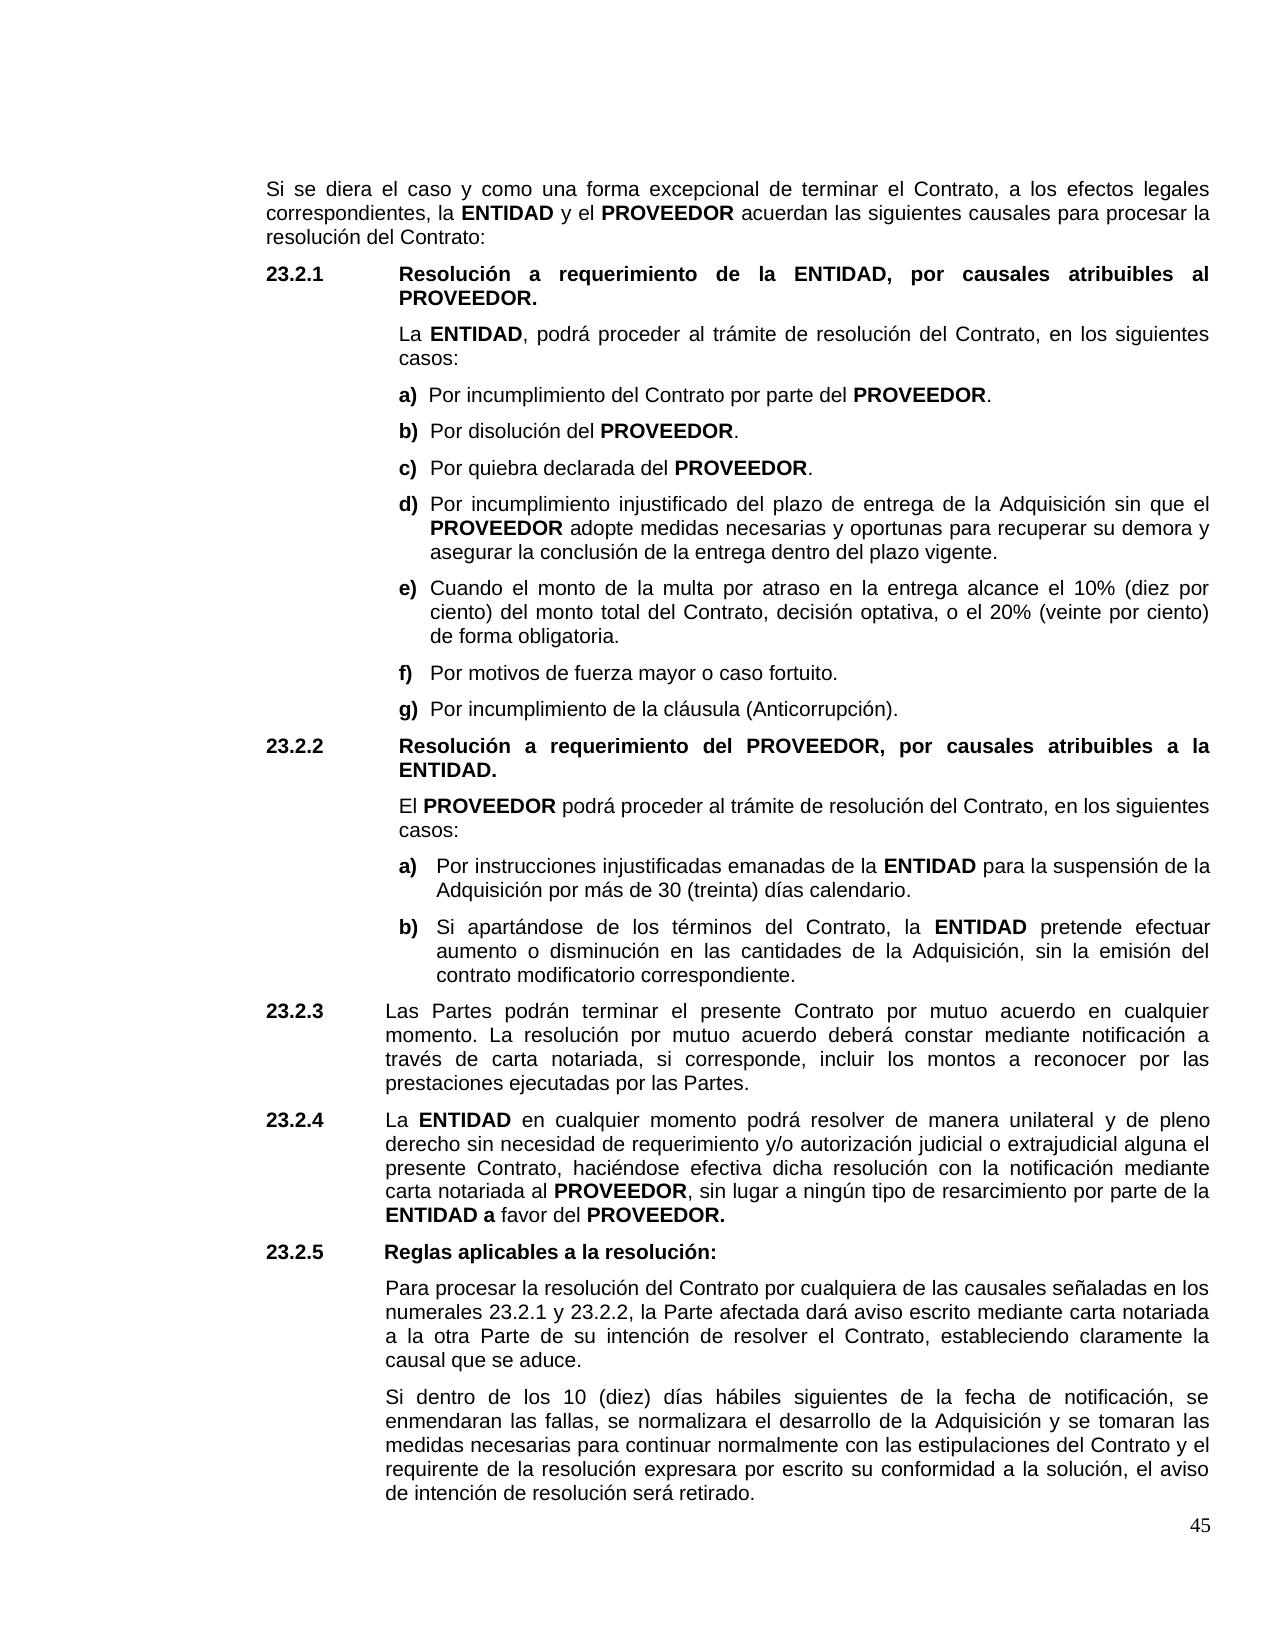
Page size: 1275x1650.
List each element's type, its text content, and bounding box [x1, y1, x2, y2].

text 23.2.1 Resolución a requerimiento de la ENTIDAD, por causales atribuibles al PROVEEDOR. [266, 262, 1211, 309]
list Por disolución del PROVEEDOR. [398, 419, 1211, 443]
list Por incumplimiento del Contrato por parte del PROVEEDOR. [399, 382, 1211, 406]
list Por quiebra declarada del PROVEEDOR. [398, 455, 1211, 479]
list Cuando el monto de la multa por atraso en la entrega alcance el 10% (diez por ciento) del monto total del Contrato, decisión optativa, o el 20% (veinte por ciento) de forma obligatoria. [398, 576, 1211, 648]
list Por instrucciones injustificadas emanadas de la ENTIDAD para la suspensión de la Adquisición por más de 30 (treinta) días calendario. [398, 854, 1211, 902]
text Si dentro de los 10 (diez) días hábiles siguientes de la fecha de notificación, se enmendaran las fallas, se normalizara el desarrollo de la Adquisición y se tomaran las medidas necesarias para continuar normalmente con las estipulaciones del Contrato y el requirente de la resolución expresara por escrito su conformidad a la solución, el aviso de intención de resolución será retirado. [385, 1384, 1211, 1504]
text 23.2.2 Resolución a requerimiento del PROVEEDOR, por causales atribuibles a la ENTIDAD. [177, 733, 1211, 781]
list Si apartándose de los términos del Contrato, la ENTIDAD pretende efectuar aumento o disminución en las cantidades de la Adquisición, sin la emisión del contrato modificatorio correspondiente. [398, 915, 1211, 987]
text Para procesar la resolución del Contrato por cualquiera de las causales señaladas en los numerales 23.2.1 y 23.2.2, la Parte afectada dará aviso escrito mediante carta notariada a la otra Parte de su intención de resolver el Contrato, estableciendo claramente la causal que se aduce. [385, 1276, 1211, 1372]
text Si se diera el caso y como una forma excepcional de terminar el Contrato, a los efectos legales correspondientes, la ENTIDAD y el PROVEEDOR acuerdan las siguientes causales para procesar la resolución del Contrato: [177, 177, 1211, 249]
text La ENTIDAD, podrá proceder al trámite de resolución del Contrato, en los siguientes casos: [398, 322, 1211, 370]
list 23.2.3 Las Partes podrán terminar el presente Contrato por mutuo acuerdo en cualquier momento. La resolución por mutuo acuerdo deberá constar mediante notificación a través de carta notariada, si corresponde, incluir los montos a reconocer por las prestaciones ejecutadas por las Partes. [266, 999, 1211, 1095]
list Por incumplimiento injustificado del plazo de entrega de la Adquisición sin que el PROVEEDOR adopte medidas necesarias y oportunas para recuperar su demora y asegurar la conclusión de la entrega dentro del plazo vigente. [398, 492, 1211, 564]
text El PROVEEDOR podrá proceder al trámite de resolución del Contrato, en los siguientes casos: [399, 794, 1211, 842]
list Reglas aplicables a la resolución: [266, 1240, 1211, 1264]
list Por incumplimiento de la cláusula (Anticorrupción). [398, 697, 1211, 721]
list 23.2.4 La ENTIDAD en cualquier momento podrá resolver de manera unilateral y de pleno derecho sin necesidad de requerimiento y/o autorización judicial o extrajudicial alguna el presente Contrato, haciéndose efectiva dicha resolución con la notificación mediante carta notariada al PROVEEDOR, sin lugar a ningún tipo de resarcimiento por parte de la ENTIDAD a favor del PROVEEDOR. [266, 1107, 1211, 1227]
list Por motivos de fuerza mayor o caso fortuito. [398, 661, 1211, 684]
